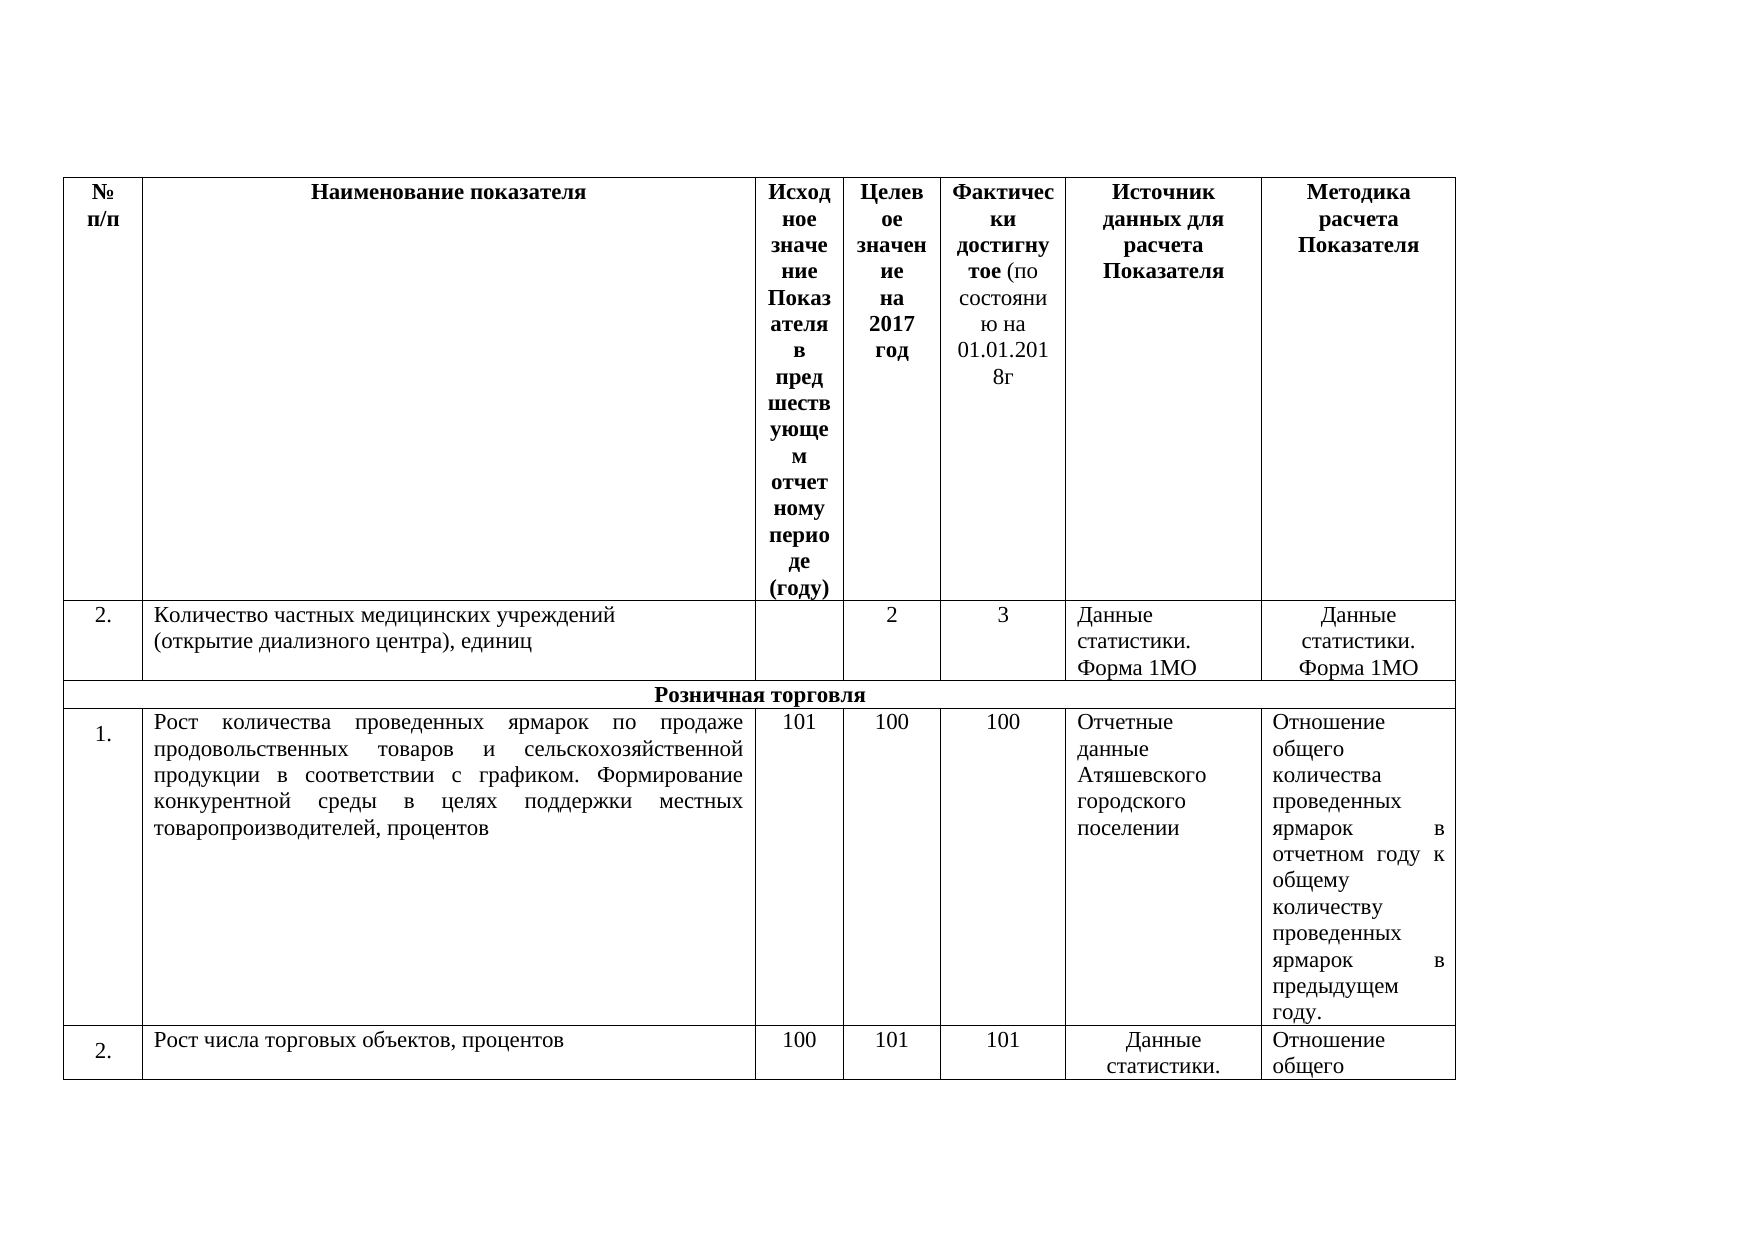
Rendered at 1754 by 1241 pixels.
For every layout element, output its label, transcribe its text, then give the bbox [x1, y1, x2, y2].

table_cell Отношение общего количества торговых объектов района за отчетный год к общему количеству торговых объектов района за предыдущий год. [1262, 1026, 1455, 1078]
table_cell 101 [844, 1026, 940, 1078]
table_cell Рост числа торговых объектов, процентов [143, 1026, 755, 1078]
table_cell 100 [941, 709, 1065, 1025]
table_header Исходное значение Показателя в предшествующем отчетному периоде (году) [756, 178, 843, 600]
table_header Источник данных для расчета Показателя [1066, 178, 1261, 600]
table_cell Количество частных медицинских учреждений (открытие диализного центра), единиц [143, 601, 755, 680]
table_cell Данные статистики. Форма 1МО [1066, 601, 1261, 680]
table_header Целевое значение на 2017 год [844, 178, 940, 600]
table_cell 2 [844, 601, 940, 680]
table_cell 1. [64, 709, 142, 1025]
table_header Методика расчета Показателя [1262, 178, 1455, 600]
table_cell Данные статистики. Форма 1МО [1262, 601, 1455, 680]
table_cell Рост количества проведенных ярмарок по продаже продовольственных товаров и сельскохозяйственной продукции в соответствии с графиком. Формирование конкурентной среды в целях поддержки местных товаропроизводителей, процентов [143, 709, 755, 1025]
table_cell 2. [64, 1026, 142, 1078]
table_cell [756, 601, 843, 680]
table_cell 101 [756, 709, 843, 1025]
table_cell 3 [941, 601, 1065, 680]
table_cell 101 [941, 1026, 1065, 1078]
table_cell 100 [756, 1026, 843, 1078]
table_cell Данные статистики. Форма 1МО [1066, 1026, 1261, 1078]
table_cell 100 [844, 709, 940, 1025]
table_header № п/п [64, 178, 142, 600]
table_cell Отчетные данные Атяшевского городского поселении [1066, 709, 1261, 1025]
table_cell Розничная торговля [64, 681, 1455, 707]
table_header Фактически достигнутое (по состоянию на 01.01.2018г [941, 178, 1065, 600]
table_cell 2. [64, 601, 142, 680]
table_cell Отношение общего количества проведенных ярмарок в отчетном году к общему количеству проведенных ярмарок в предыдущем году. [1262, 709, 1455, 1025]
table_header Наименование показателя [143, 178, 755, 600]
